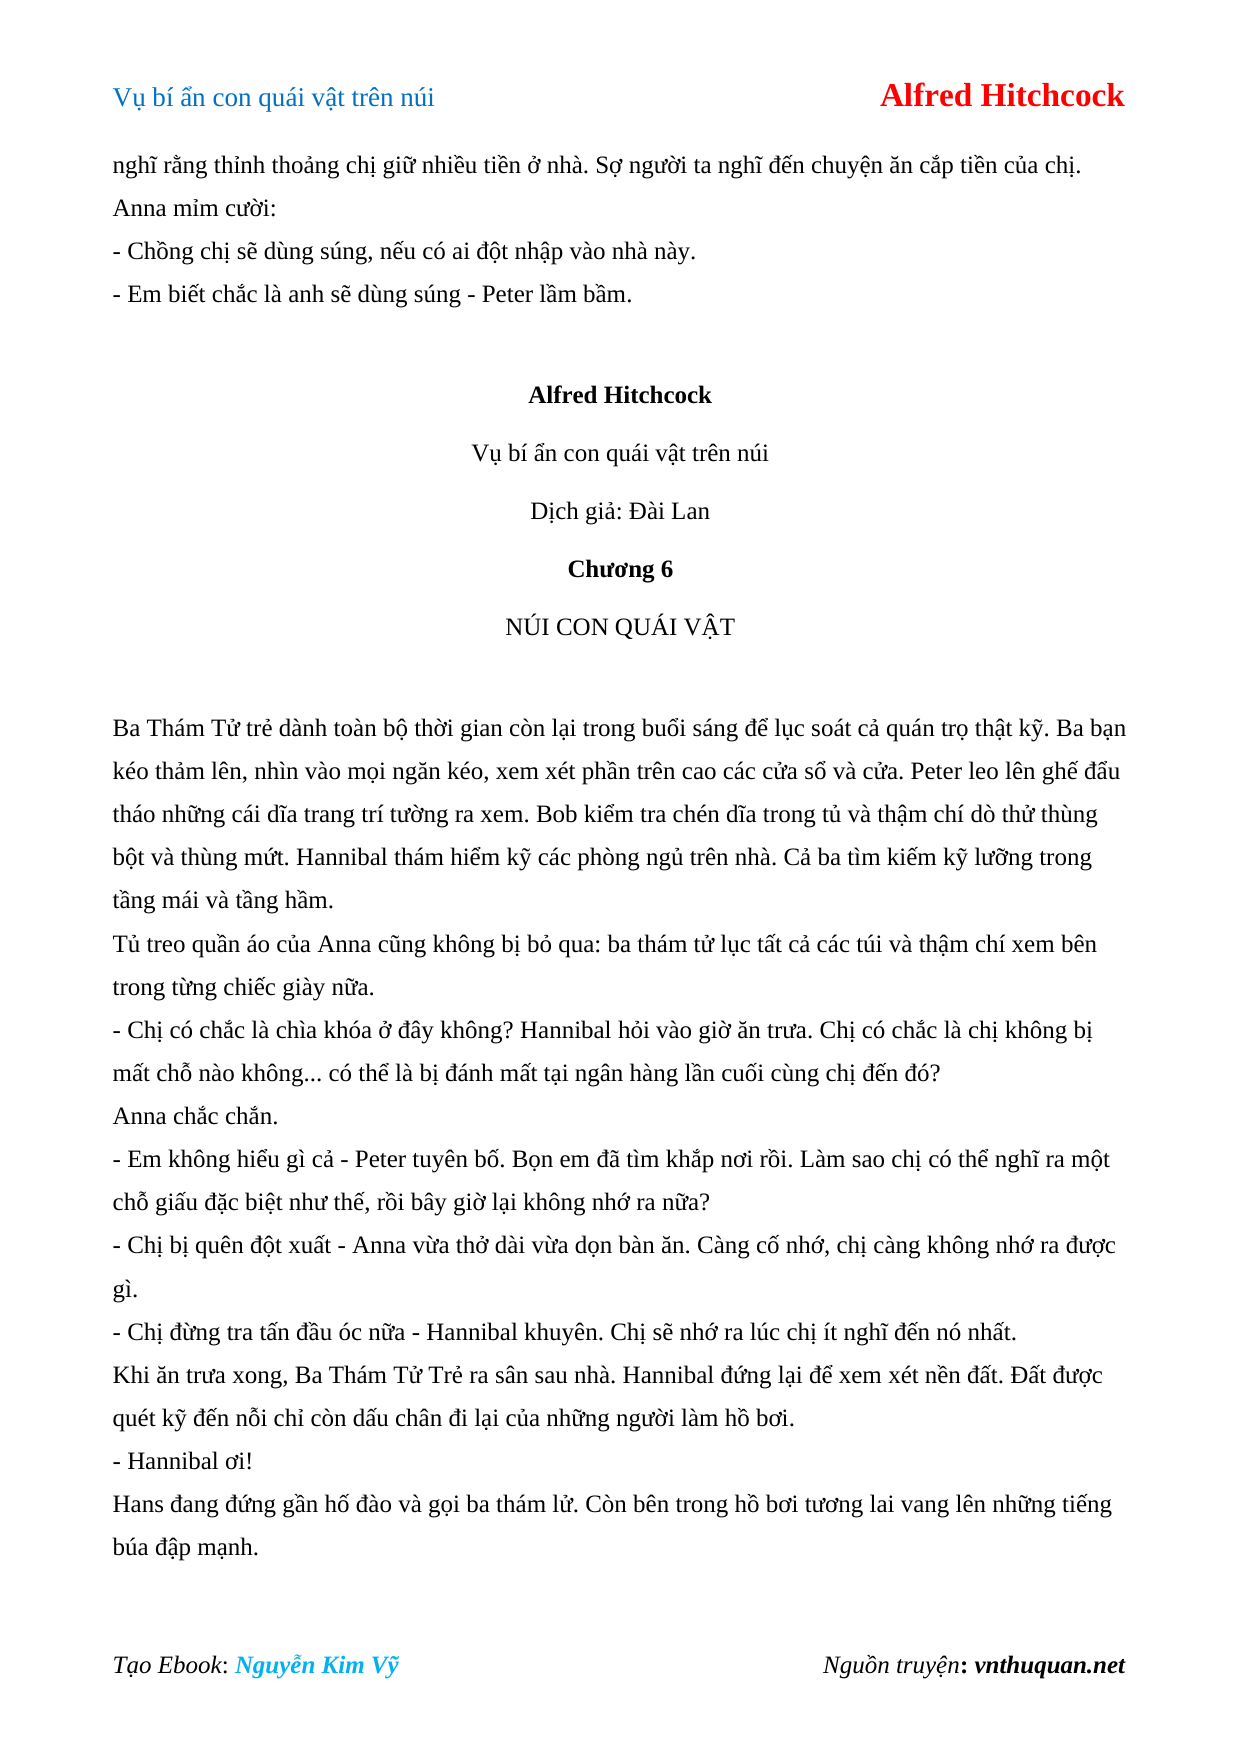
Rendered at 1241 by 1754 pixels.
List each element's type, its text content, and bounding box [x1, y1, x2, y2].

text NÚI CON QUÁI VẬT [112, 612, 1128, 641]
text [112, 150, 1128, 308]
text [112, 670, 1128, 1561]
text Chương 6 [112, 554, 1128, 583]
text Dịch giả: Đài Lan [112, 496, 1128, 525]
text Vụ bí ẩn con quái vật trên núi [112, 438, 1128, 467]
text Alfred Hitchcock [112, 380, 1128, 409]
